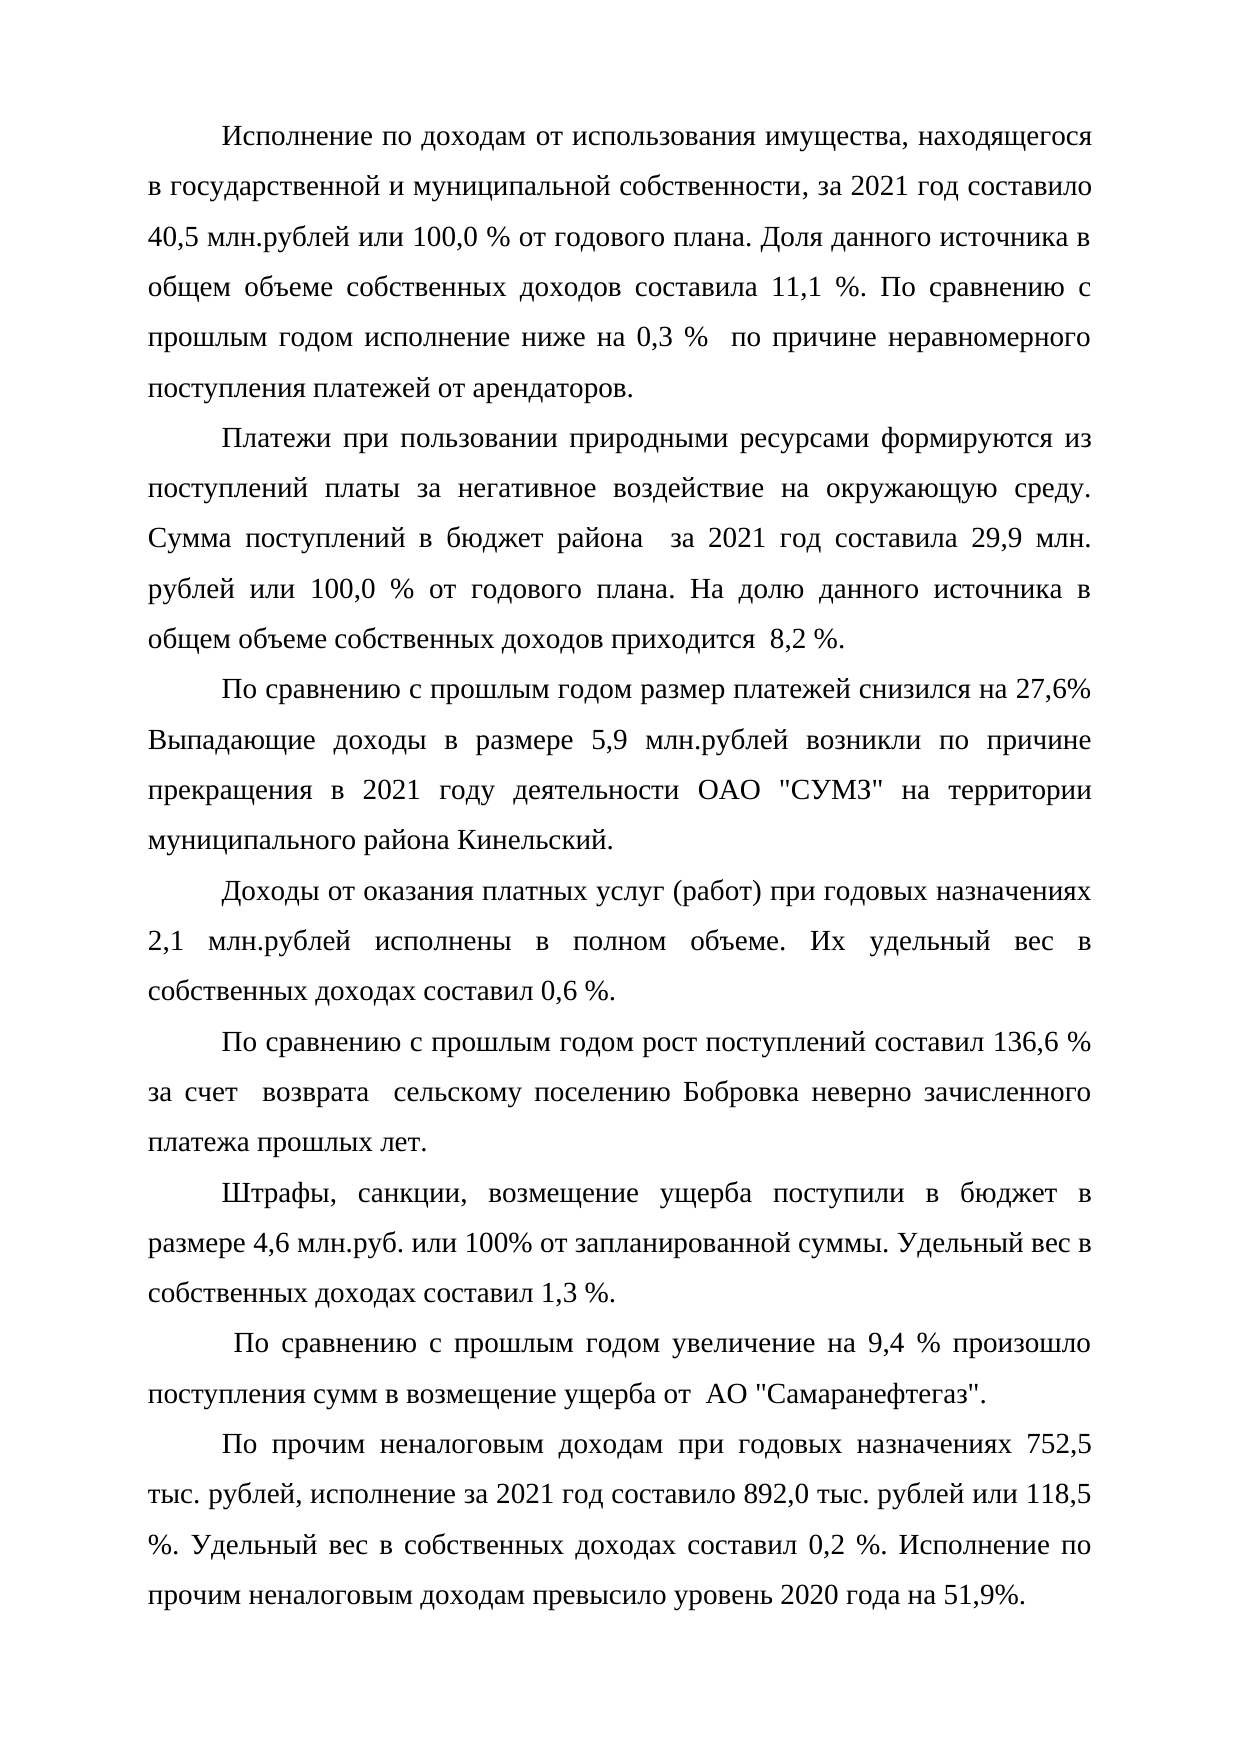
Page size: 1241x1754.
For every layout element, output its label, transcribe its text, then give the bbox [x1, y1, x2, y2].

text По сравнению с прошлым годом размер платежей снизился на 27,6% Выпадающие доходы в размере 5,9 млн.рублей возникли по причине прекращения в 2021 году деятельности ОАО "СУМЗ" на территории муниципального района Кинельский. [148, 672, 1092, 856]
text По прочим неналоговым доходам при годовых назначениях 752,5 тыс. рублей, исполнение за 2021 год составило 892,0 тыс. рублей или 118,5 %. Удельный вес в собственных доходах составил 0,2 %. Исполнение по прочим неналоговым доходам превысило уровень 2020 года на 51,9%. [148, 1426, 1092, 1611]
text По сравнению с прошлым годом увеличение на 9,4 % произошло поступления сумм в возмещение ущерба от АО "Самаранефтегаз". [148, 1326, 1092, 1409]
text По сравнению с прошлым годом рост поступлений составил 136,6 % за счет возврата сельскому поселению Бобровка неверно зачисленного платежа прошлых лет. [148, 1024, 1092, 1158]
text Доходы от оказания платных услуг (работ) при годовых назначениях 2,1 млн.рублей исполнены в полном объеме. Их удельный вес в собственных доходах составил 0,6 %. [148, 873, 1092, 1007]
text Платежи при пользовании природными ресурсами формируются из поступлений платы за негативное воздействие на окружающую среду. Сумма поступлений в бюджет района за 2021 год составила 29,9 млн. рублей или 100,0 % от годового плана. На долю данного источника в общем объеме собственных доходов приходится 8,2 %. [148, 420, 1092, 655]
text Исполнение по доходам от использования имущества, находящегося в государственной и муниципальной собственности, за 2021 год составило 40,5 млн.рублей или 100,0 % от годового плана. Доля данного источника в общем объеме собственных доходов составила 11,1 %. По сравнению с прошлым годом исполнение ниже на 0,3 % по причине неравномерного поступления платежей от арендаторов. [148, 118, 1092, 403]
text Штрафы, санкции, возмещение ущерба поступили в бюджет в размере 4,6 млн.руб. или 100% от запланированной суммы. Удельный вес в собственных доходах составил 1,3 %. [148, 1175, 1092, 1309]
